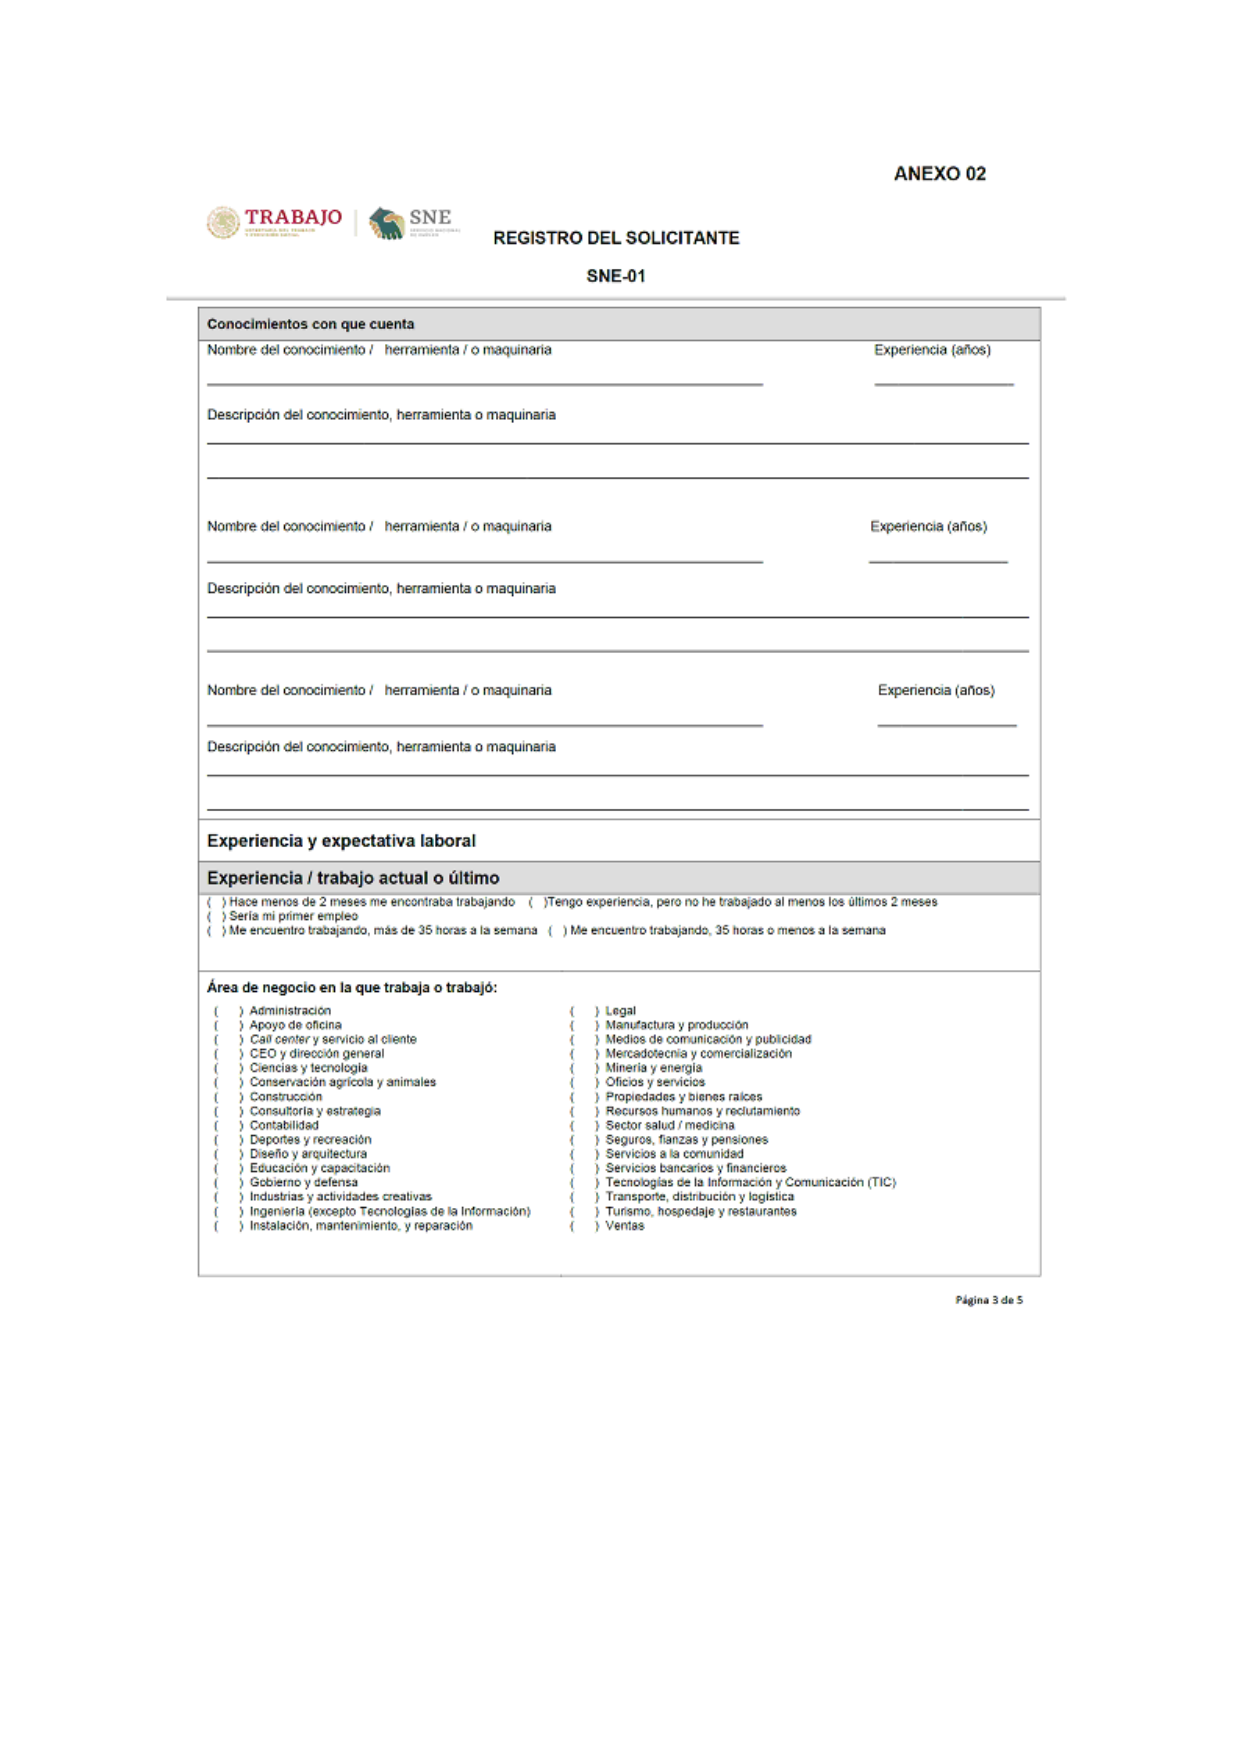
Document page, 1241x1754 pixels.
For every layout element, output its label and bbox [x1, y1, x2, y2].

picture [159, 150, 1081, 1315]
